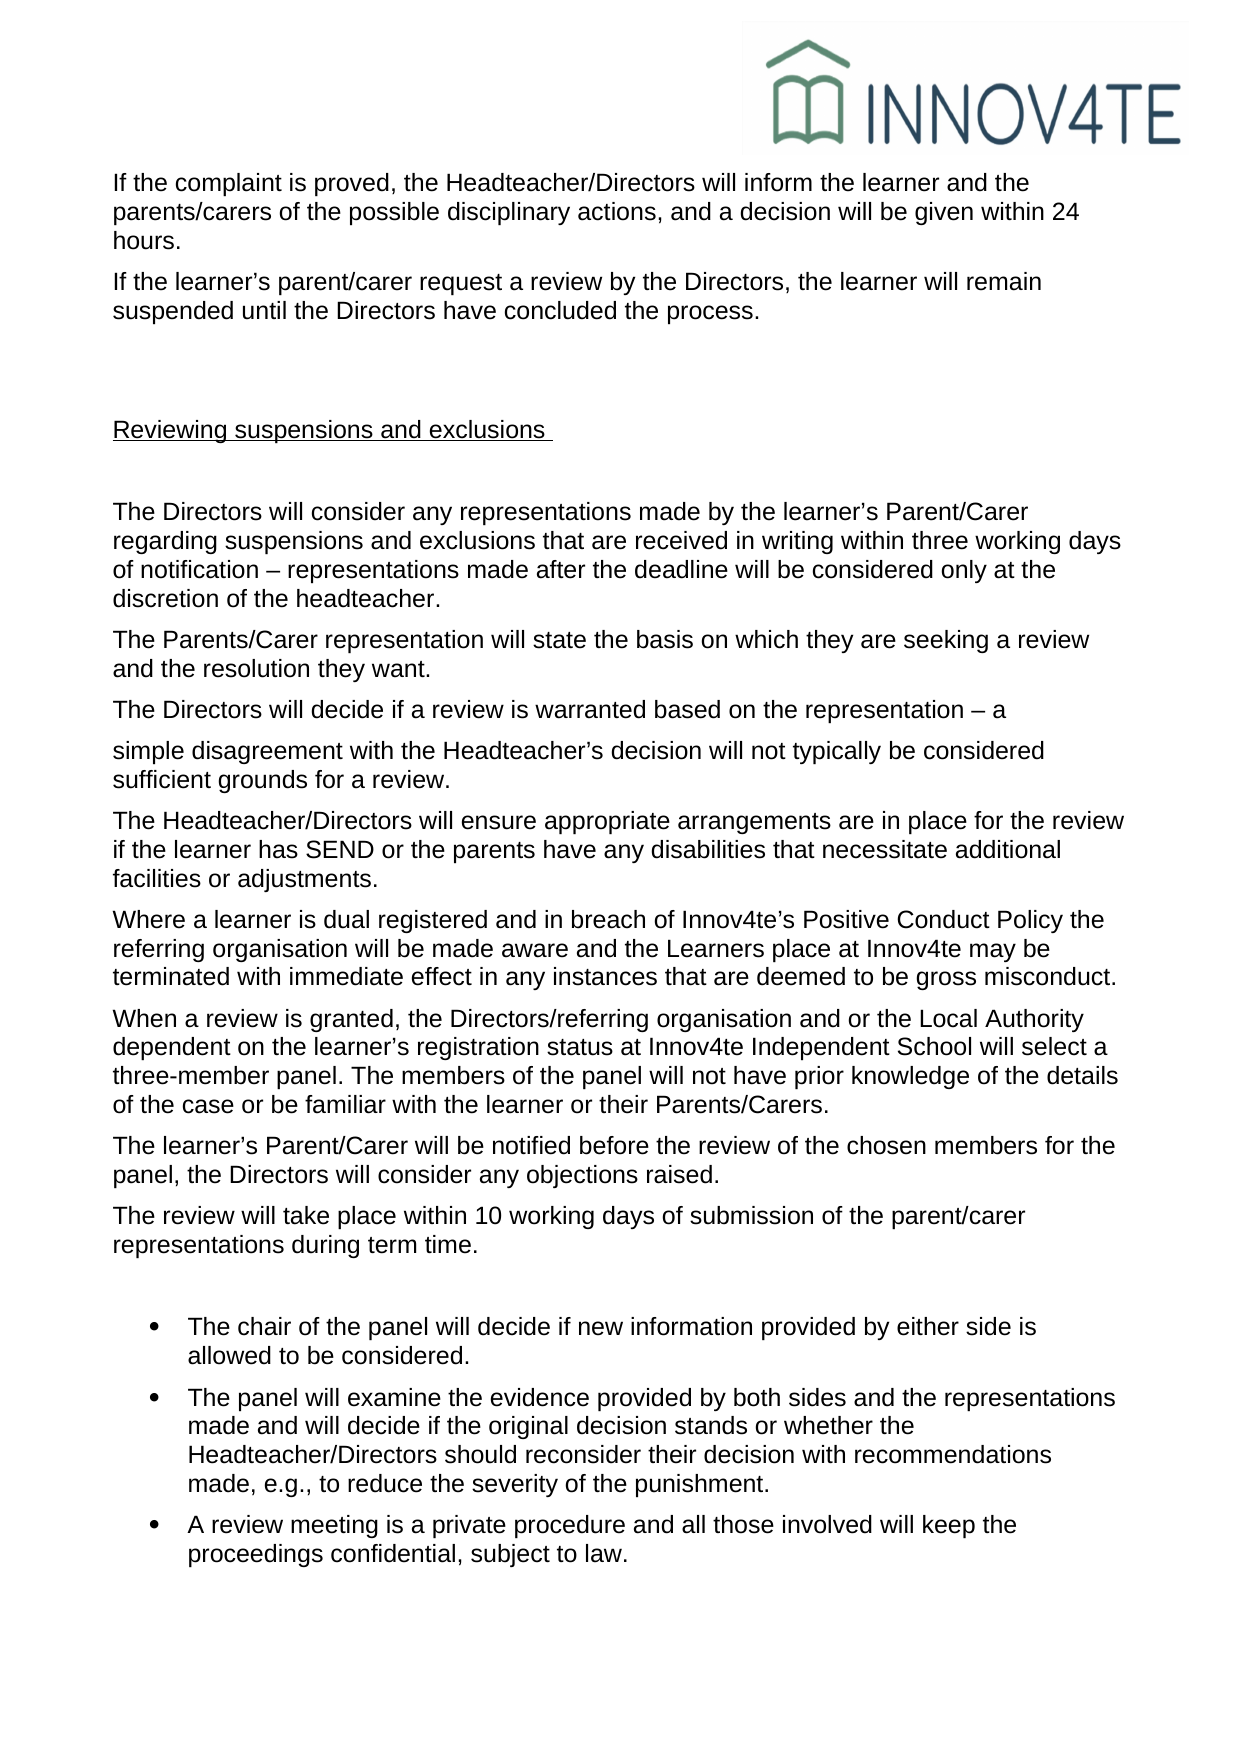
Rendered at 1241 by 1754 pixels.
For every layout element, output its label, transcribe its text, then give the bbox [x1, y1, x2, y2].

text The review will take place within 10 working days of submission of the parent/carer representations during term time. [112, 1201, 1128, 1259]
list The chair of the panel will decide if new information provided by either side is allowed to be considered. [150, 1312, 1128, 1370]
text When a review is granted, the Directors/referring organisation and or the Local Authority dependent on the learner’s registration status at Innov4te Independent School will select a three-member panel. The members of the panel will not have prior knowledge of the details of the case or be familiar with the learner or their Parents/Carers. [112, 1004, 1128, 1119]
text The Parents/Carer representation will state the basis on which they are seeking a review and the resolution they want. [112, 625, 1128, 682]
text The Directors will consider any representations made by the learner’s Parent/Carer regarding suspensions and exclusions that are received in writing within three working days of notification – representations made after the deadline will be considered only at the discretion of the headteacher. [112, 497, 1128, 612]
list The panel will examine the evidence provided by both sides and the representations made and will decide if the original decision stands or whether the Headteacher/Directors should reconsider their decision with recommendations made, e.g., to reduce the severity of the punishment. [150, 1382, 1128, 1498]
text simple disagreement with the Headteacher’s decision will not typically be considered sufficient grounds for a review. [112, 736, 1128, 794]
text The Directors will decide if a review is warranted based on the representation – a [112, 695, 1128, 724]
list A review meeting is a private procedure and all those involved will keep the proceedings confidential, subject to law. [150, 1510, 1128, 1568]
text Where a learner is dual registered and in breach of Innov4te’s Positive Conduct Policy the referring organisation will be made aware and the Learners place at Innov4te may be terminated with immediate effect in any instances that are deemed to be gross misconduct. [112, 905, 1128, 991]
text If the complaint is proved, the Headteacher/Directors will inform the learner and the parents/carers of the possible disciplinary actions, and a decision will be given within 24 hours. [112, 168, 1128, 255]
text If the learner’s parent/carer request a review by the Directors, the learner will remain suspended until the Directors have concluded the process. [112, 267, 1128, 325]
picture [742, 21, 1189, 155]
text The Headteacher/Directors will ensure appropriate arrangements are in place for the review if the learner has SEND or the parents have any disabilities that necessitate additional facilities or adjustments. [112, 806, 1128, 892]
text The learner’s Parent/Carer will be notified before the review of the chosen members for the panel, the Directors will consider any objections raised. [112, 1131, 1128, 1189]
text Reviewing suspensions and exclusions [112, 415, 1128, 444]
